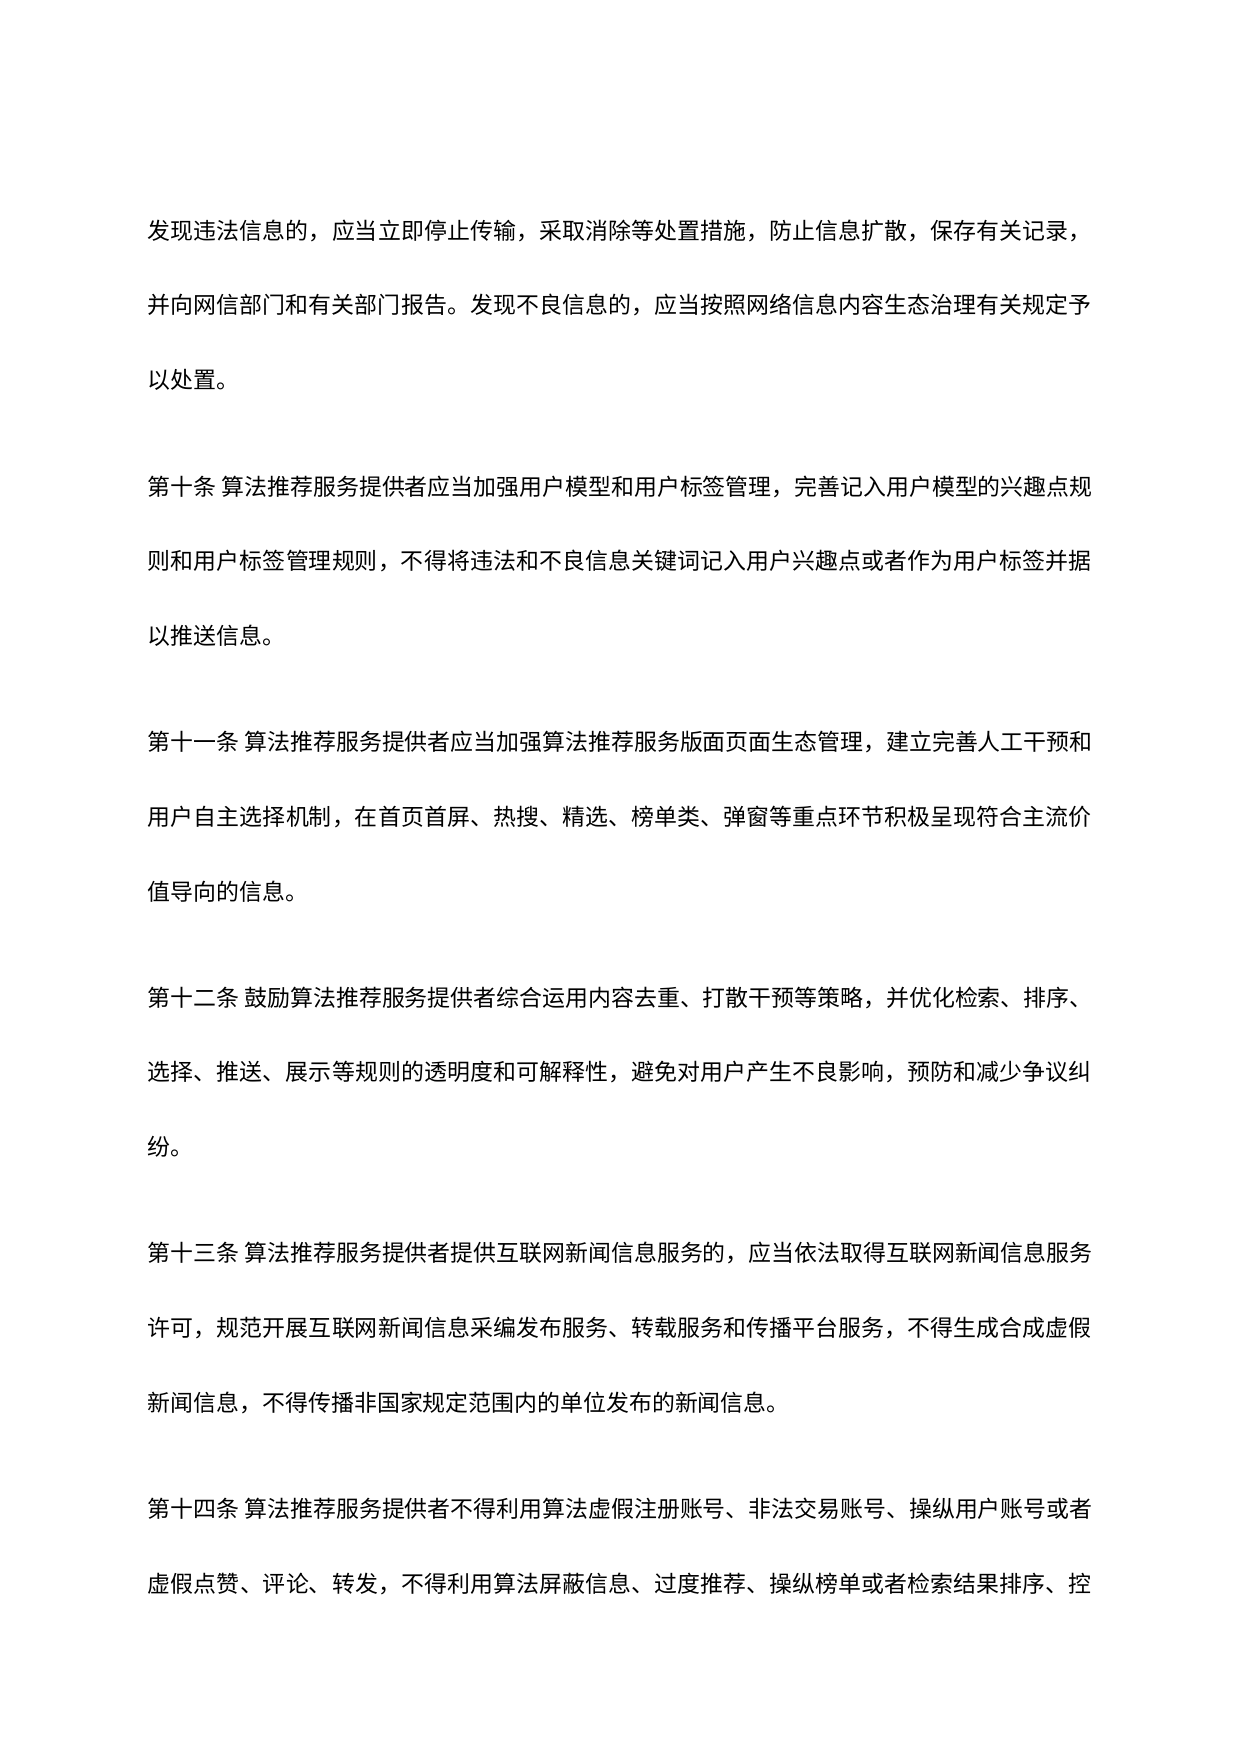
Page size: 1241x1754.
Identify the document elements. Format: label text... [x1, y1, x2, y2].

text 第十一条 算法推荐服务提供者应当加强算法推荐服务版面页面生态管理，建立完善人工干预和用户自主选择机制，在首页首屏、热搜、精选、榜单类、弹窗等重点环节积极呈现符合主流价值导向的信息。 [148, 708, 1092, 922]
text 第十二条 鼓励算法推荐服务提供者综合运用内容去重、打散干预等策略，并优化检索、排序、选择、推送、展示等规则的透明度和可解释性，避免对用户产生不良影响，预防和减少争议纠纷。 [148, 964, 1092, 1178]
text 第十条 算法推荐服务提供者应当加强用户模型和用户标签管理，完善记入用户模型的兴趣点规则和用户标签管理规则，不得将违法和不良信息关键词记入用户兴趣点或者作为用户标签并据以推送信息。 [148, 452, 1092, 667]
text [148, 1475, 1092, 1615]
text 发现违法信息的，应当立即停止传输，采取消除等处置措施，防止信息扩散，保存有关记录，并向网信部门和有关部门报告。发现不良信息的，应当按照网络信息内容生态治理有关规定予以处置。 [148, 197, 1092, 411]
text 第十三条 算法推荐服务提供者提供互联网新闻信息服务的，应当依法取得互联网新闻信息服务许可，规范开展互联网新闻信息采编发布服务、转载服务和传播平台服务，不得生成合成虚假新闻信息，不得传播非国家规定范围内的单位发布的新闻信息。 [148, 1219, 1092, 1434]
